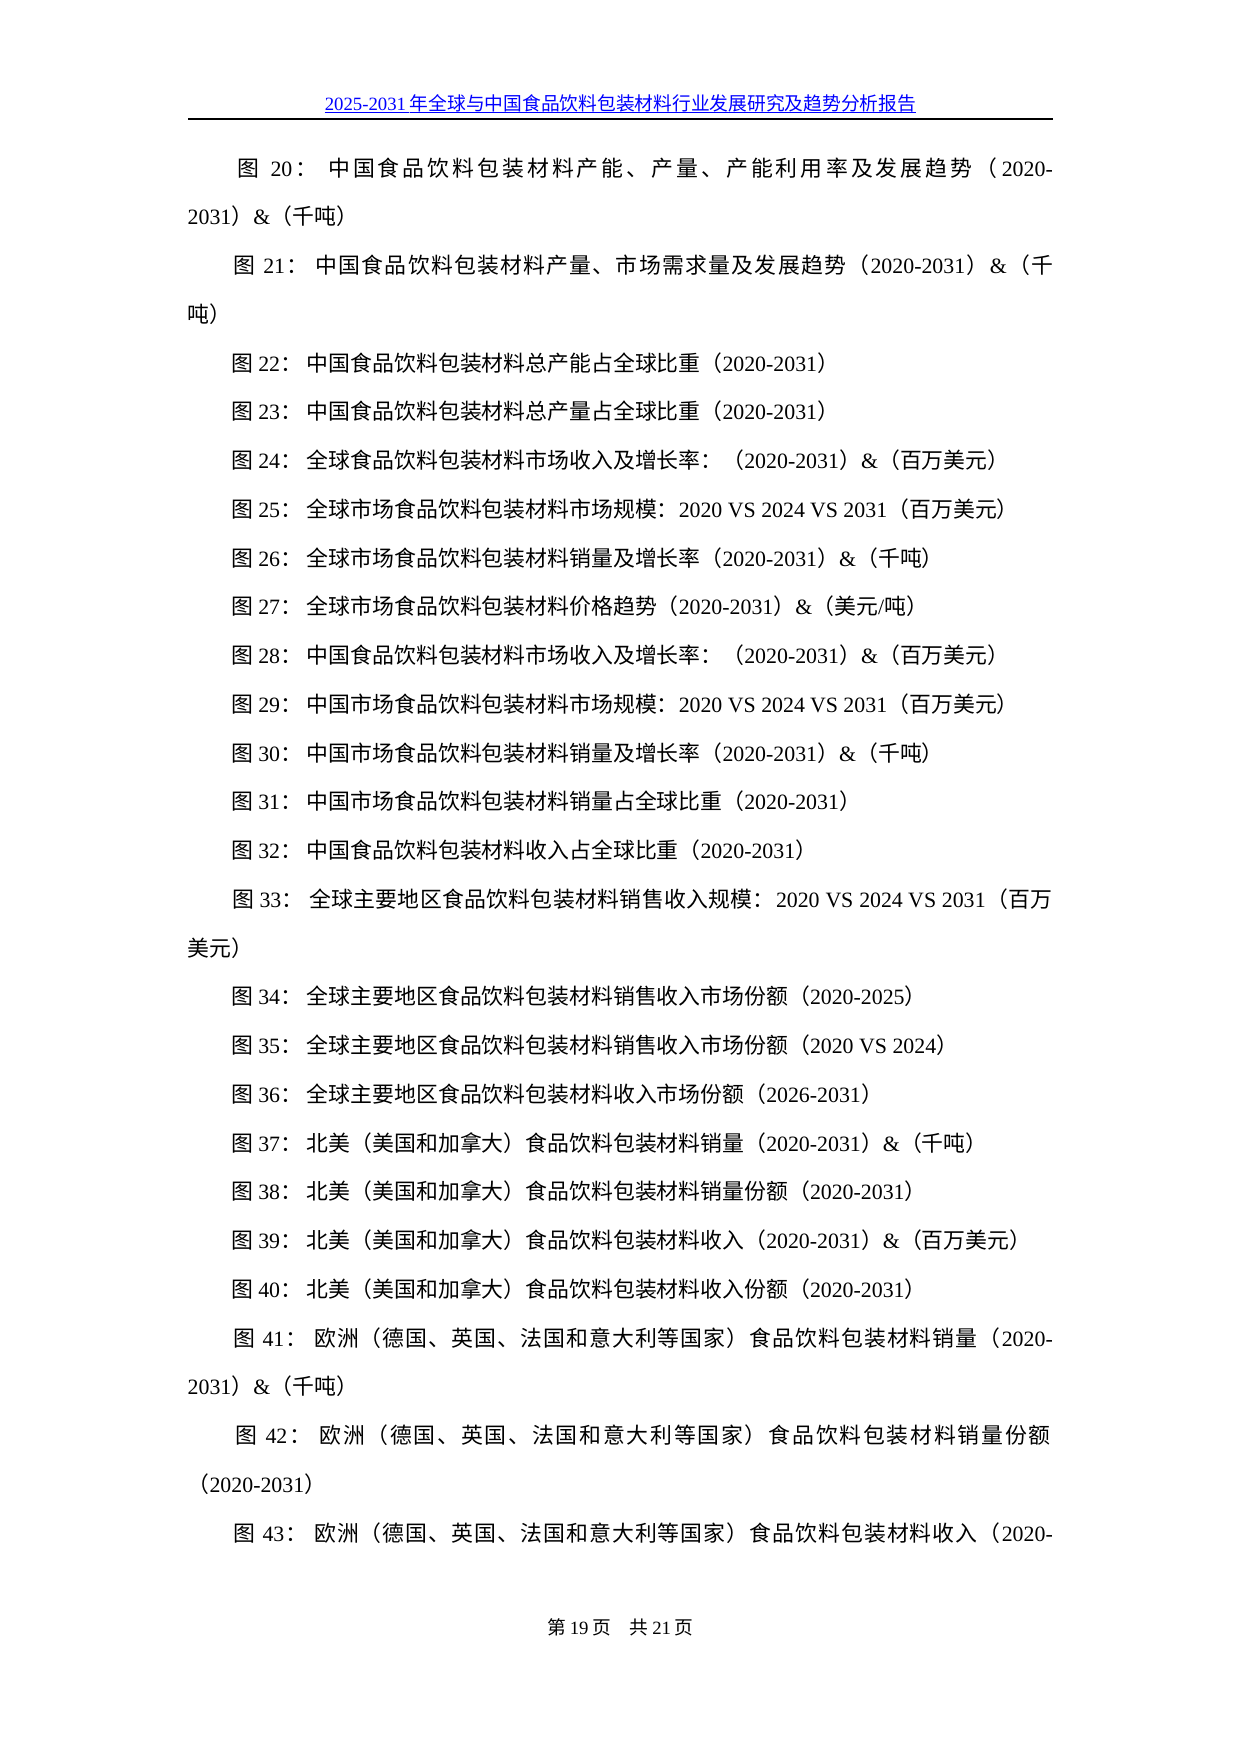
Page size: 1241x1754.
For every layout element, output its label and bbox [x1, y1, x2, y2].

text [187, 150, 1053, 1548]
